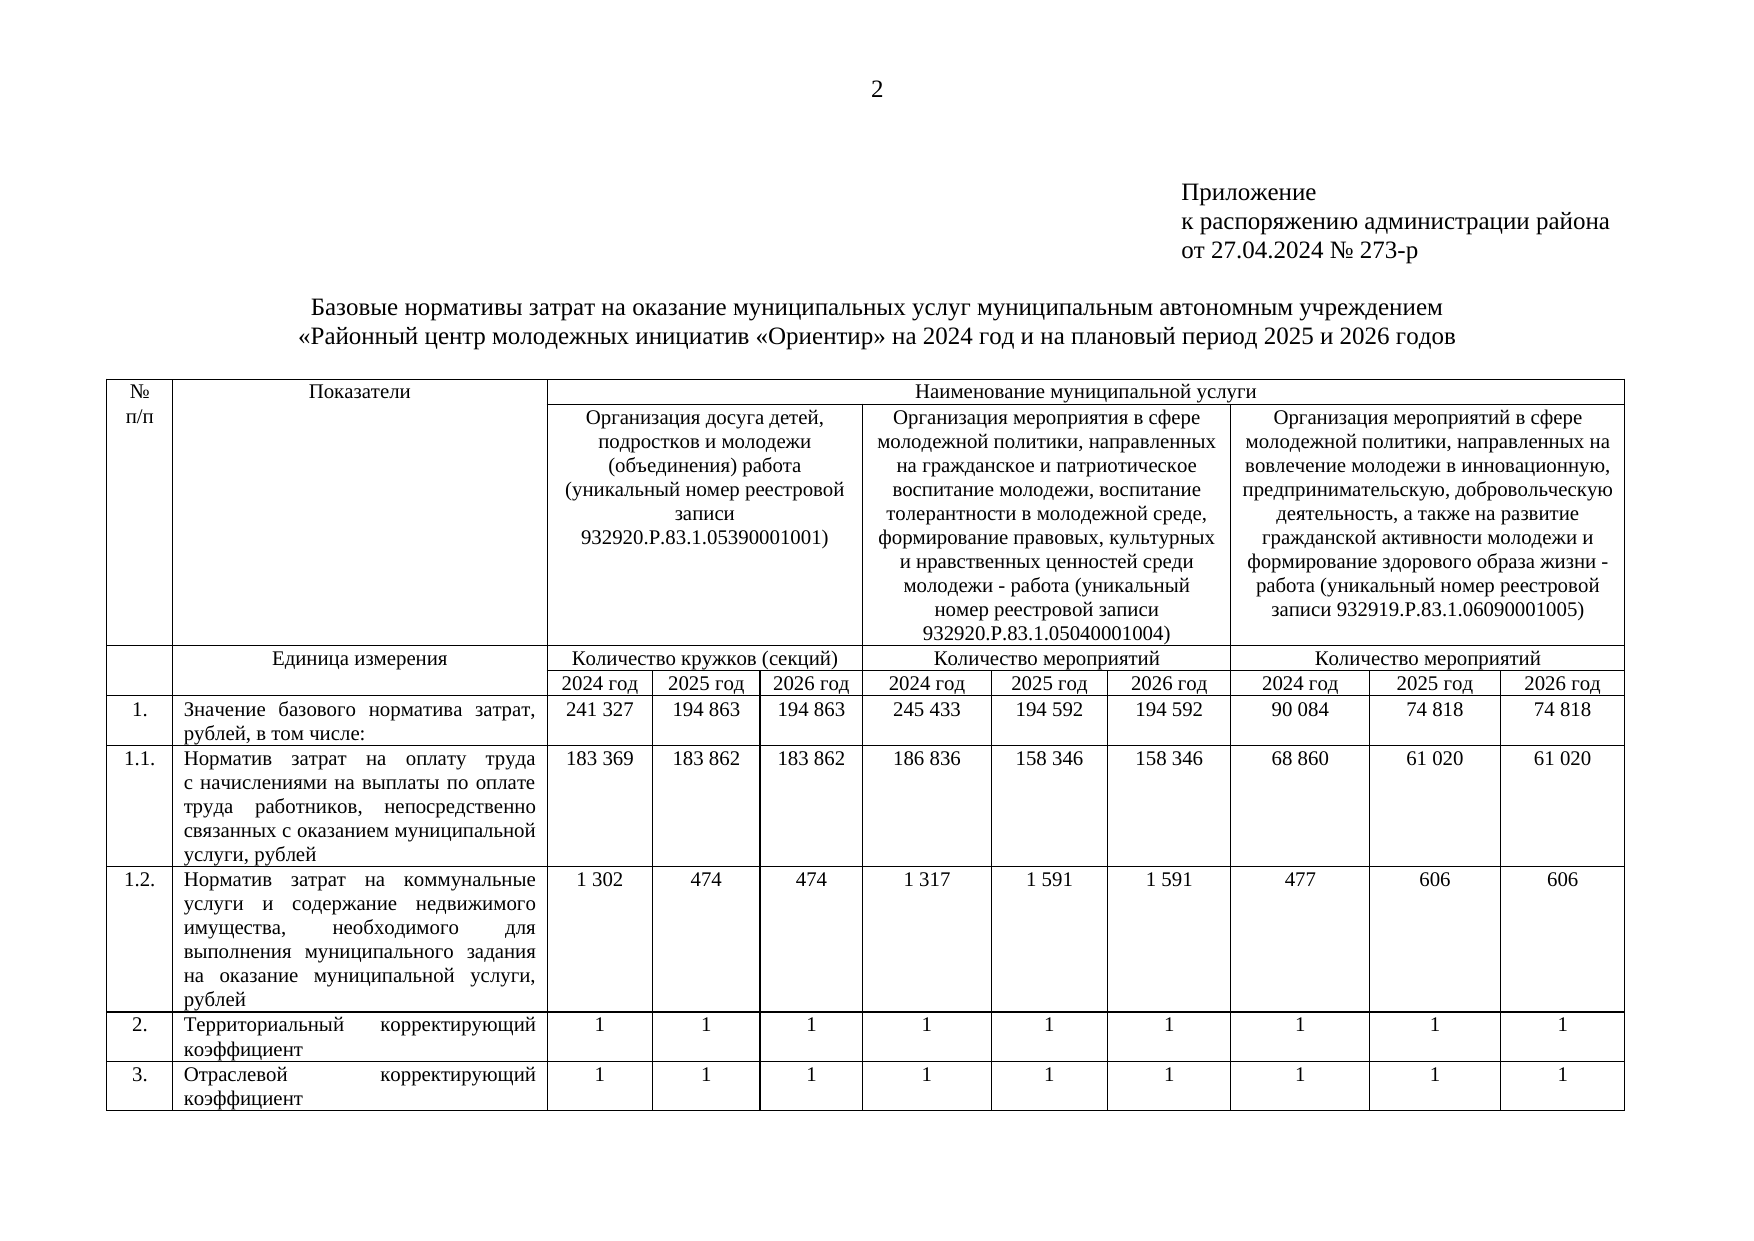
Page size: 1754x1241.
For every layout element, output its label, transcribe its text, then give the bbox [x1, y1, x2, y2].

table_cell 183 862 [761, 746, 862, 866]
table_cell 194 592 [1108, 696, 1230, 744]
table_cell 606 [1501, 867, 1624, 1011]
table_cell 2025 год [653, 671, 759, 695]
table_header Показатели [173, 380, 547, 645]
table_cell 1 [653, 1062, 759, 1110]
table_cell 2026 год [761, 671, 862, 695]
table_cell 61 020 [1501, 746, 1624, 866]
table_cell 1 [992, 1013, 1107, 1061]
table_cell 1 302 [548, 867, 652, 1011]
text Базовые нормативы затрат на оказание муниципальных услуг муниципальным автономным учреждением [118, 292, 1636, 321]
table_cell 186 836 [863, 746, 991, 866]
table_cell 1 [548, 1013, 652, 1061]
text к распоряжению администрации района [1181, 206, 1636, 235]
table_cell 1. [107, 696, 172, 744]
table_cell 1 [1231, 1062, 1369, 1110]
table_cell 1 [1501, 1013, 1624, 1061]
table_cell 1 [1370, 1013, 1500, 1061]
table_cell [107, 646, 172, 695]
table_cell 241 327 [548, 696, 652, 744]
table_cell 2026 год [1501, 671, 1624, 695]
table_cell 74 818 [1501, 696, 1624, 744]
table_cell Организация мероприятий в сфере молодежной политики, направленных на вовлечение молодежи в инновационную, предпринимательскую, добровольческую деятельность, а также на развитие гражданской активности молодежи и формирование здорового образа жизни - работа (уникальный номер реестровой записи 932919.Р.83.1.06090001005) [1231, 405, 1624, 645]
table_cell 1 [863, 1013, 991, 1061]
table_cell Норматив затрат на оплату труда с начислениями на выплаты по оплате труда работников, непосредственно связанных с оказанием муниципальной услуги, рублей [173, 746, 547, 866]
table_cell 2026 год [1108, 671, 1230, 695]
table_cell 1 [1108, 1013, 1230, 1061]
table_cell 194 863 [653, 696, 759, 744]
table_cell 183 862 [653, 746, 759, 866]
table_cell 158 346 [992, 746, 1107, 866]
table_cell 158 346 [1108, 746, 1230, 866]
table_cell 474 [761, 867, 862, 1011]
table_cell 1.1. [107, 746, 172, 866]
table_cell 1 [548, 1062, 652, 1110]
table_cell 2024 год [863, 671, 991, 695]
table_cell 1 [653, 1013, 759, 1061]
table_cell 2024 год [1231, 671, 1369, 695]
table_cell Количество мероприятий [863, 646, 1230, 670]
table_cell 61 020 [1370, 746, 1500, 866]
table_cell 1.2. [107, 867, 172, 1011]
table_cell Единица измерения [173, 646, 547, 695]
table_cell 194 863 [761, 696, 862, 744]
table_cell 1 [761, 1062, 862, 1110]
table_cell 1 591 [1108, 867, 1230, 1011]
table_cell 606 [1370, 867, 1500, 1011]
table_cell Организация досуга детей, подростков и молодежи (объединения) работа (уникальный номер реестровой записи 932920.Р.83.1.05390001001) [548, 405, 862, 645]
table_cell 2025 год [1370, 671, 1500, 695]
table_cell 2025 год [992, 671, 1107, 695]
table_cell 194 592 [992, 696, 1107, 744]
table_cell 245 433 [863, 696, 991, 744]
table_cell Значение базового норматива затрат, рублей, в том числе: [173, 696, 547, 744]
table_cell 2. [107, 1013, 172, 1061]
table_cell 1 [863, 1062, 991, 1110]
table_cell 1 [992, 1062, 1107, 1110]
table_cell 474 [653, 867, 759, 1011]
table_cell 1 [1370, 1062, 1500, 1110]
table_cell 183 369 [548, 746, 652, 866]
table_header Наименование муниципальной услуги [548, 380, 1624, 403]
table_header № п/п [107, 380, 172, 645]
table_cell 2024 год [548, 671, 652, 695]
table_cell 68 860 [1231, 746, 1369, 866]
table_cell 1 [1231, 1013, 1369, 1061]
table_cell 1 591 [992, 867, 1107, 1011]
table_cell 1 317 [863, 867, 991, 1011]
table_cell 74 818 [1370, 696, 1500, 744]
table_cell Отраслевой корректирующий коэффициент [173, 1062, 547, 1110]
table_cell 1 [761, 1013, 862, 1061]
table_cell Норматив затрат на коммунальные услуги и содержание недвижимого имущества, необходимого для выполнения муниципального задания на оказание муниципальной услуги, рублей [173, 867, 547, 1011]
text Приложение [1181, 177, 1636, 206]
table_cell Территориальный корректирующий коэффициент [173, 1013, 547, 1061]
table_cell 1 [1108, 1062, 1230, 1110]
table_cell Количество мероприятий [1231, 646, 1624, 670]
table_cell 1 [1501, 1062, 1624, 1110]
text от 27.04.2024 № 273-р [1181, 235, 1636, 263]
text «Районный центр молодежных инициатив «Ориентир» на 2024 год и на плановый период 2025 и 2026 годов [118, 321, 1636, 350]
table_cell 3. [107, 1062, 172, 1110]
table_cell 90 084 [1231, 696, 1369, 744]
table_cell Организация мероприятия в сфере молодежной политики, направленных на гражданское и патриотическое воспитание молодежи, воспитание толерантности в молодежной среде, формирование правовых, культурных и нравственных ценностей среди молодежи - работа (уникальный номер реестровой записи 932920.Р.83.1.05040001004) [863, 405, 1230, 645]
table_cell Количество кружков (секций) [548, 646, 862, 670]
table_cell 477 [1231, 867, 1369, 1011]
